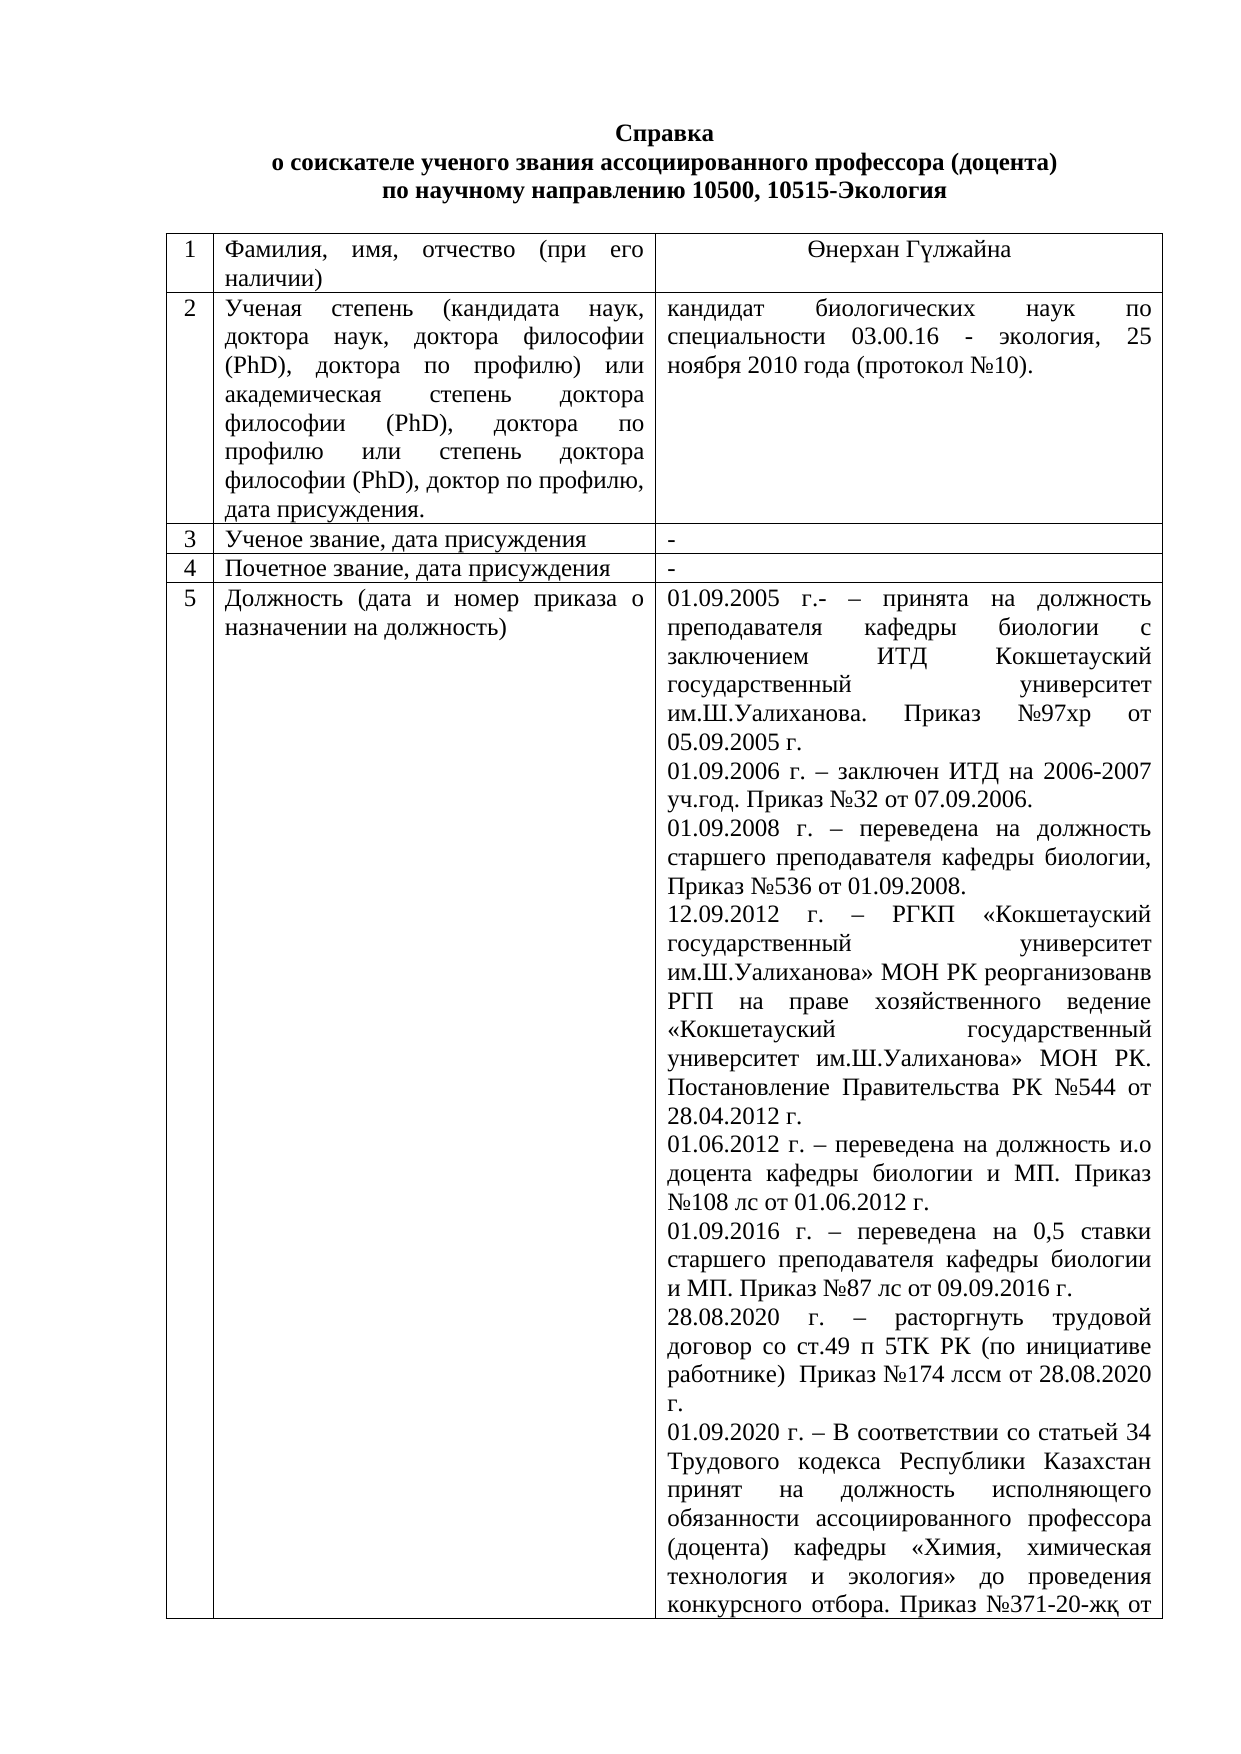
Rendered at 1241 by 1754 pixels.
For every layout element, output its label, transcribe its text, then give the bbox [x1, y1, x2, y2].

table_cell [214, 583, 655, 1618]
table_header Өнерхан Гүлжайна [656, 234, 1162, 292]
table_cell Почетное звание, дата присуждения [214, 554, 655, 582]
text Справка [177, 118, 1152, 147]
table_cell 3 [167, 524, 213, 552]
table_cell 5 [167, 583, 213, 1618]
text по научному направлению 10500, 10515-Экология [177, 176, 1152, 204]
table_header Фамилия, имя, отчество (при его наличии) [214, 234, 655, 292]
table_cell Ученая степень (кандидата наук, доктора наук, доктора философии (PhD), доктора по профилю) или академическая степень доктора философии (PhD), доктора по профилю или степень доктора философии (PhD), доктор по профилю, дата присуждения. [214, 293, 655, 523]
table_cell - [656, 524, 1162, 552]
table_header 1 [167, 234, 213, 292]
table_cell кандидат биологических наук по специальности 03.00.16 - экология, 25 ноября 2010 года (протокол №10). [656, 293, 1162, 523]
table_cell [656, 583, 1162, 1618]
table_cell Ученое звание, дата присуждения [214, 524, 655, 552]
table_cell - [656, 554, 1162, 582]
text о соискателе ученого звания ассоциированного профессора (доцента) [177, 147, 1152, 176]
table_cell 4 [167, 554, 213, 582]
table_cell 2 [167, 293, 213, 523]
